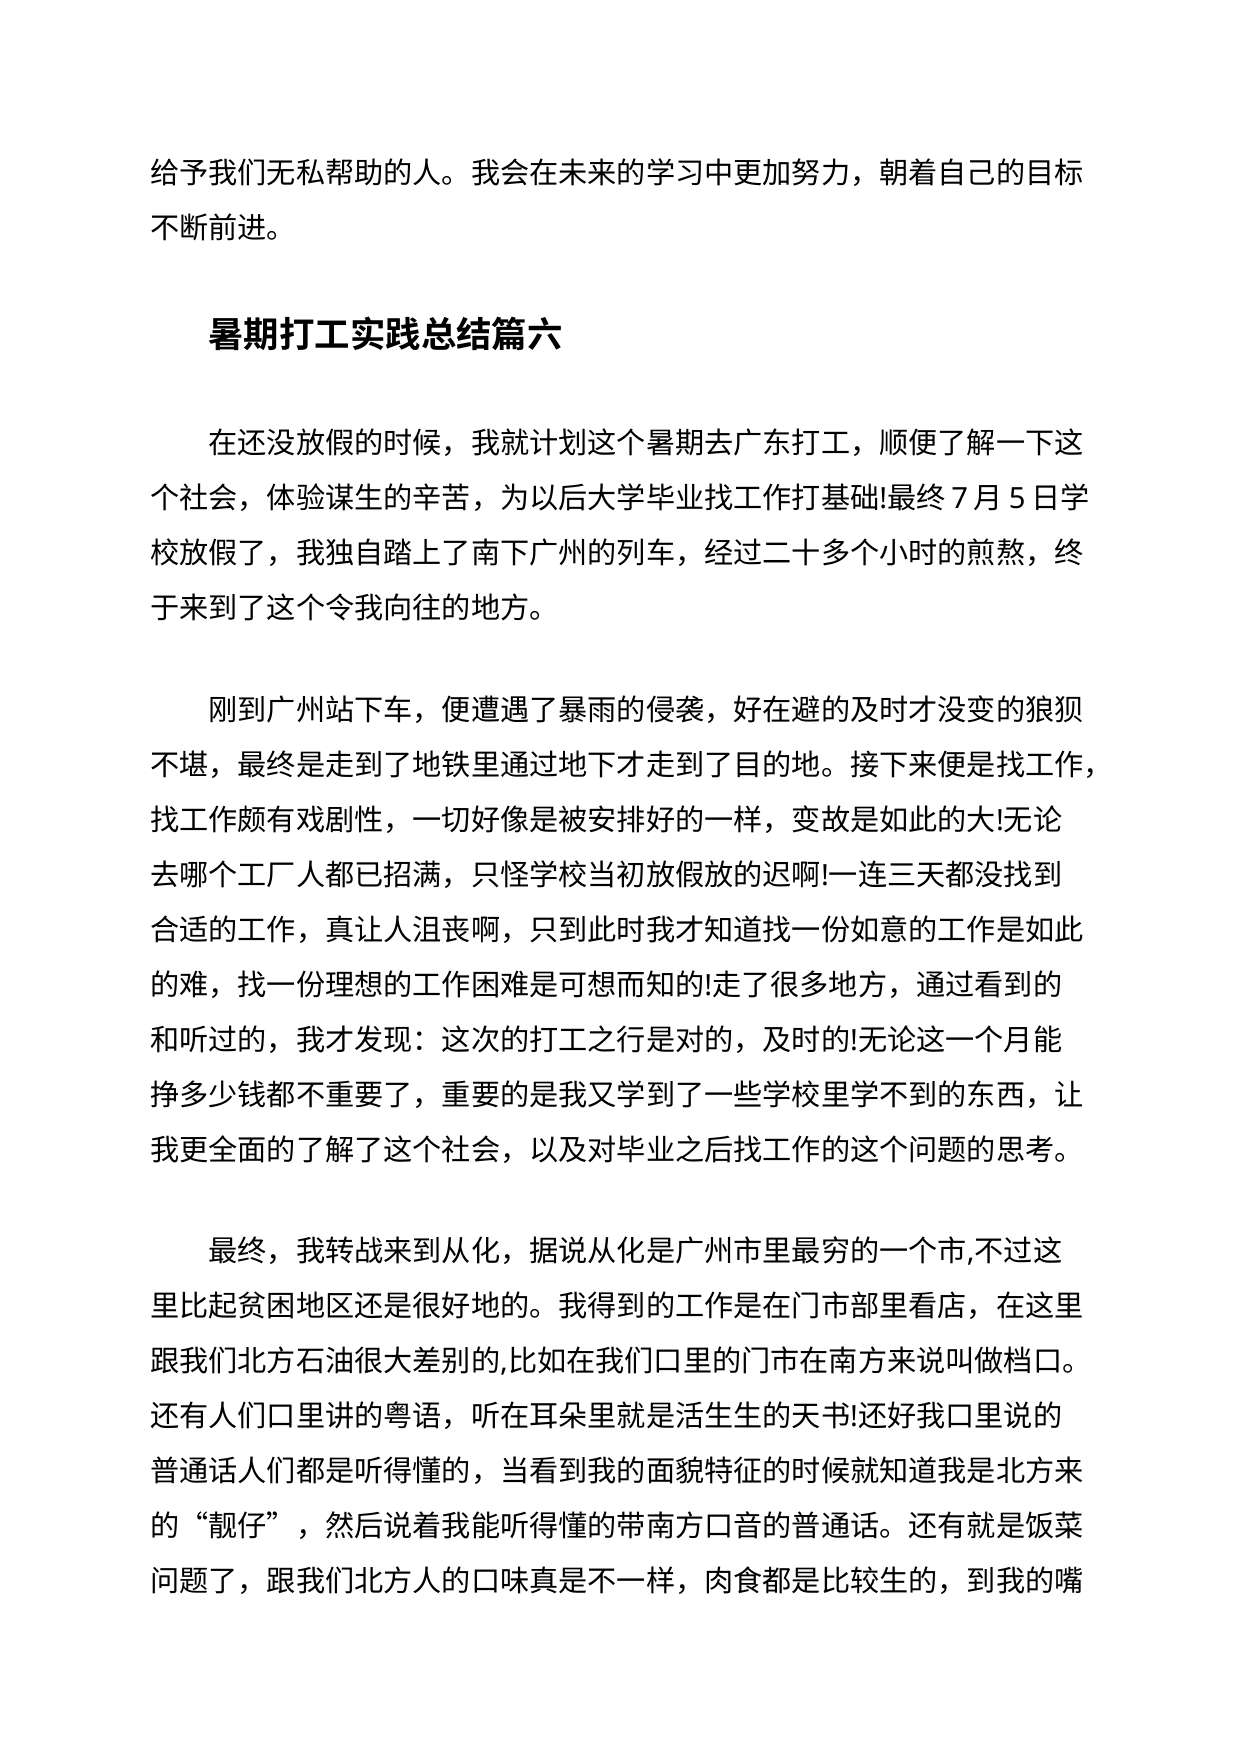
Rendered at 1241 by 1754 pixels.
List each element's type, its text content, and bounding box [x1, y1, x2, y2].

text 刚到广州站下车，便遭遇了暴雨的侵袭，好在避的及时才没变的狼狈不堪，最终是走到了地铁里通过地下才走到了目的地。接下来便是找工作，找工作颇有戏剧性，一切好像是被安排好的一样，变故是如此的大!无论去哪个工厂人都已招满，只怪学校当初放假放的迟啊!一连三天都没找到合适的工作，真让人沮丧啊，只到此时我才知道找一份如意的工作是如此的难，找一份理想的工作困难是可想而知的!走了很多地方，通过看到的和听过的，我才发现：这次的打工之行是对的，及时的!无论这一个月能挣多少钱都不重要了，重要的是我又学到了一些学校里学不到的东西，让我更全面的了解了这个社会，以及对毕业之后找工作的这个问题的思考。 [150, 687, 1090, 1168]
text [150, 1228, 1090, 1600]
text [150, 150, 1090, 247]
text 暑期打工实践总结篇六 [150, 307, 1090, 358]
text 在还没放假的时候，我就计划这个暑期去广东打工，顺便了解一下这个社会，体验谋生的辛苦，为以后大学毕业找工作打基础!最终7月5日学校放假了，我独自踏上了南下广州的列车，经过二十多个小时的煎熬，终于来到了这个令我向往的地方。 [150, 420, 1090, 627]
